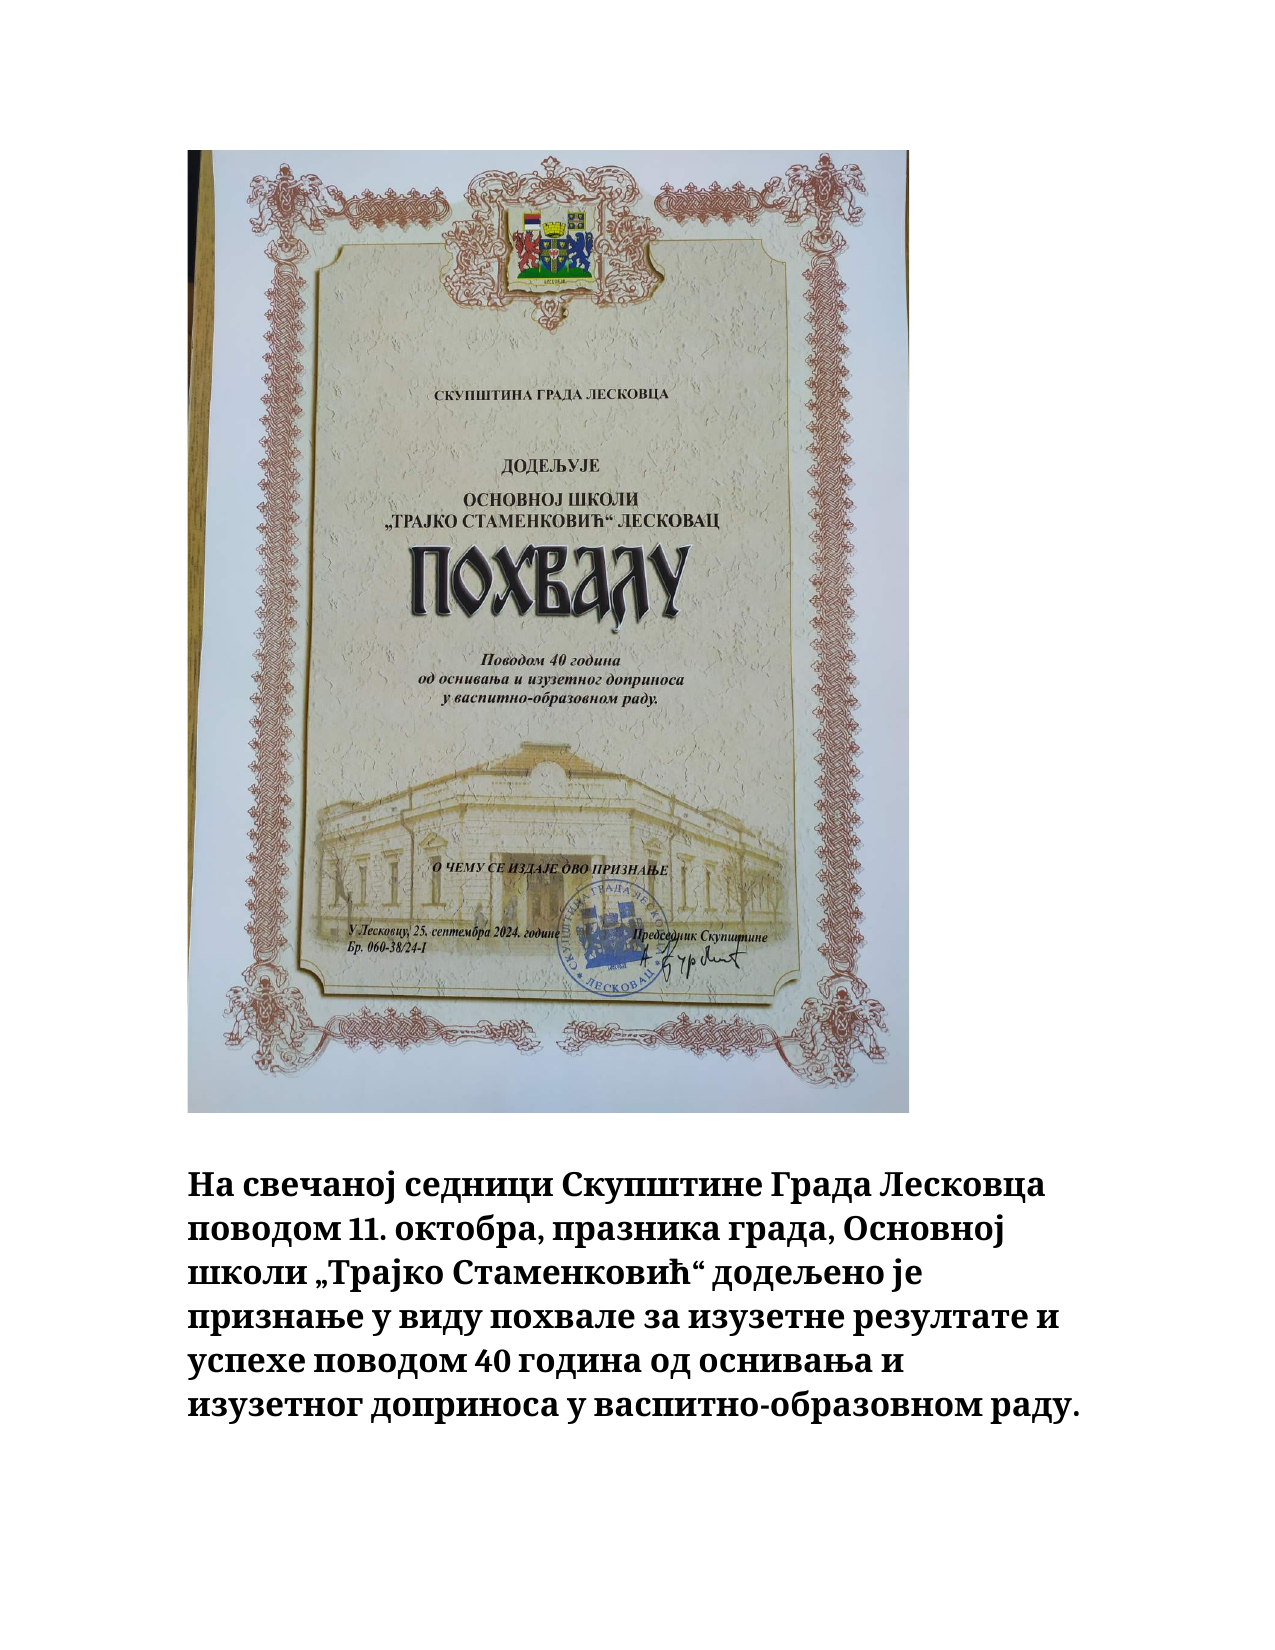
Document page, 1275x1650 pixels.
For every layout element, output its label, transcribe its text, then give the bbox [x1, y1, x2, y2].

subtitle На свечаној седници Скупштине Града Лесковца поводом 11. октобра, празника града, Основној школи „Трајко Стаменковић“ додељено је признање у виду похвале за изузетне резултате и успехе поводом 40 година од оснивања и изузетног доприноса у васпитно-образовном раду. [187, 1166, 1087, 1425]
picture [187, 150, 910, 1113]
